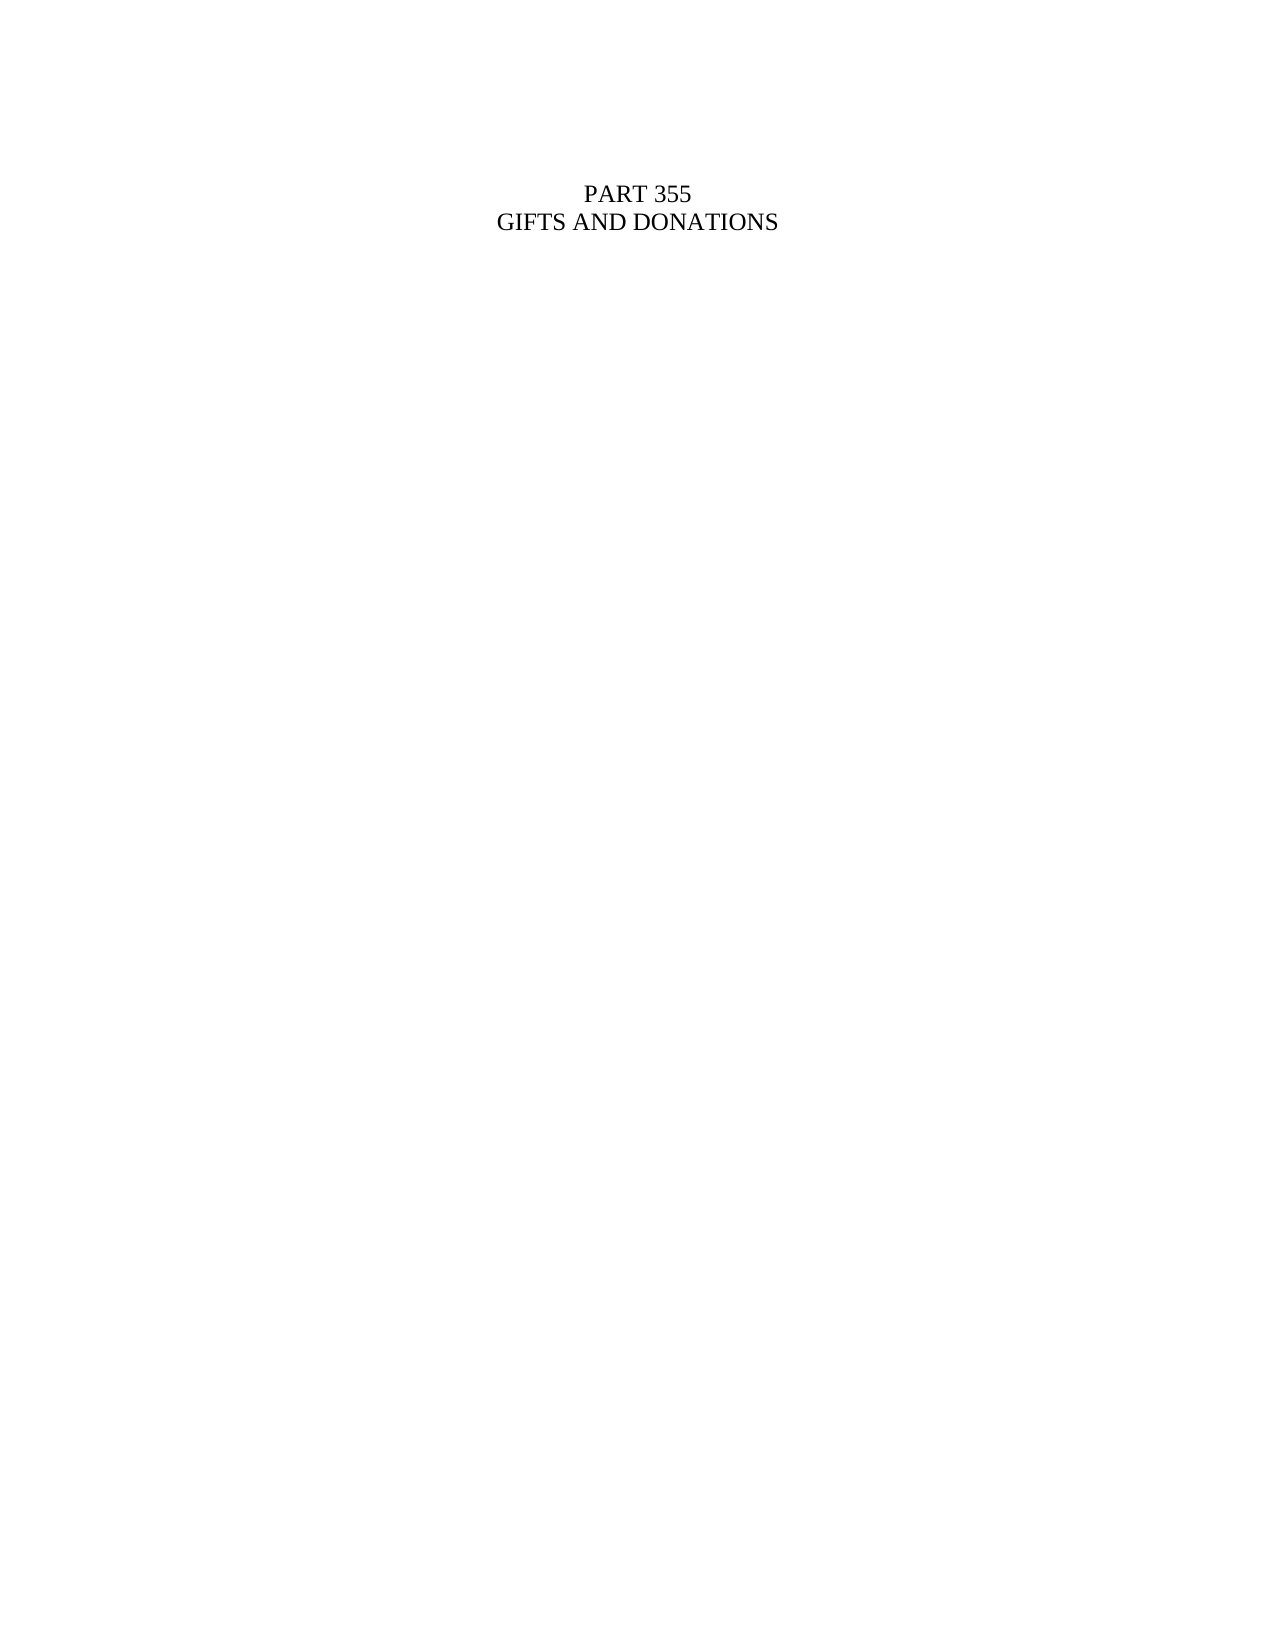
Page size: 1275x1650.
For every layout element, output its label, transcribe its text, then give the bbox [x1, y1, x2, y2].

text GIFTS AND DONATIONS [150, 207, 1125, 236]
text PART 355 [150, 179, 1125, 207]
